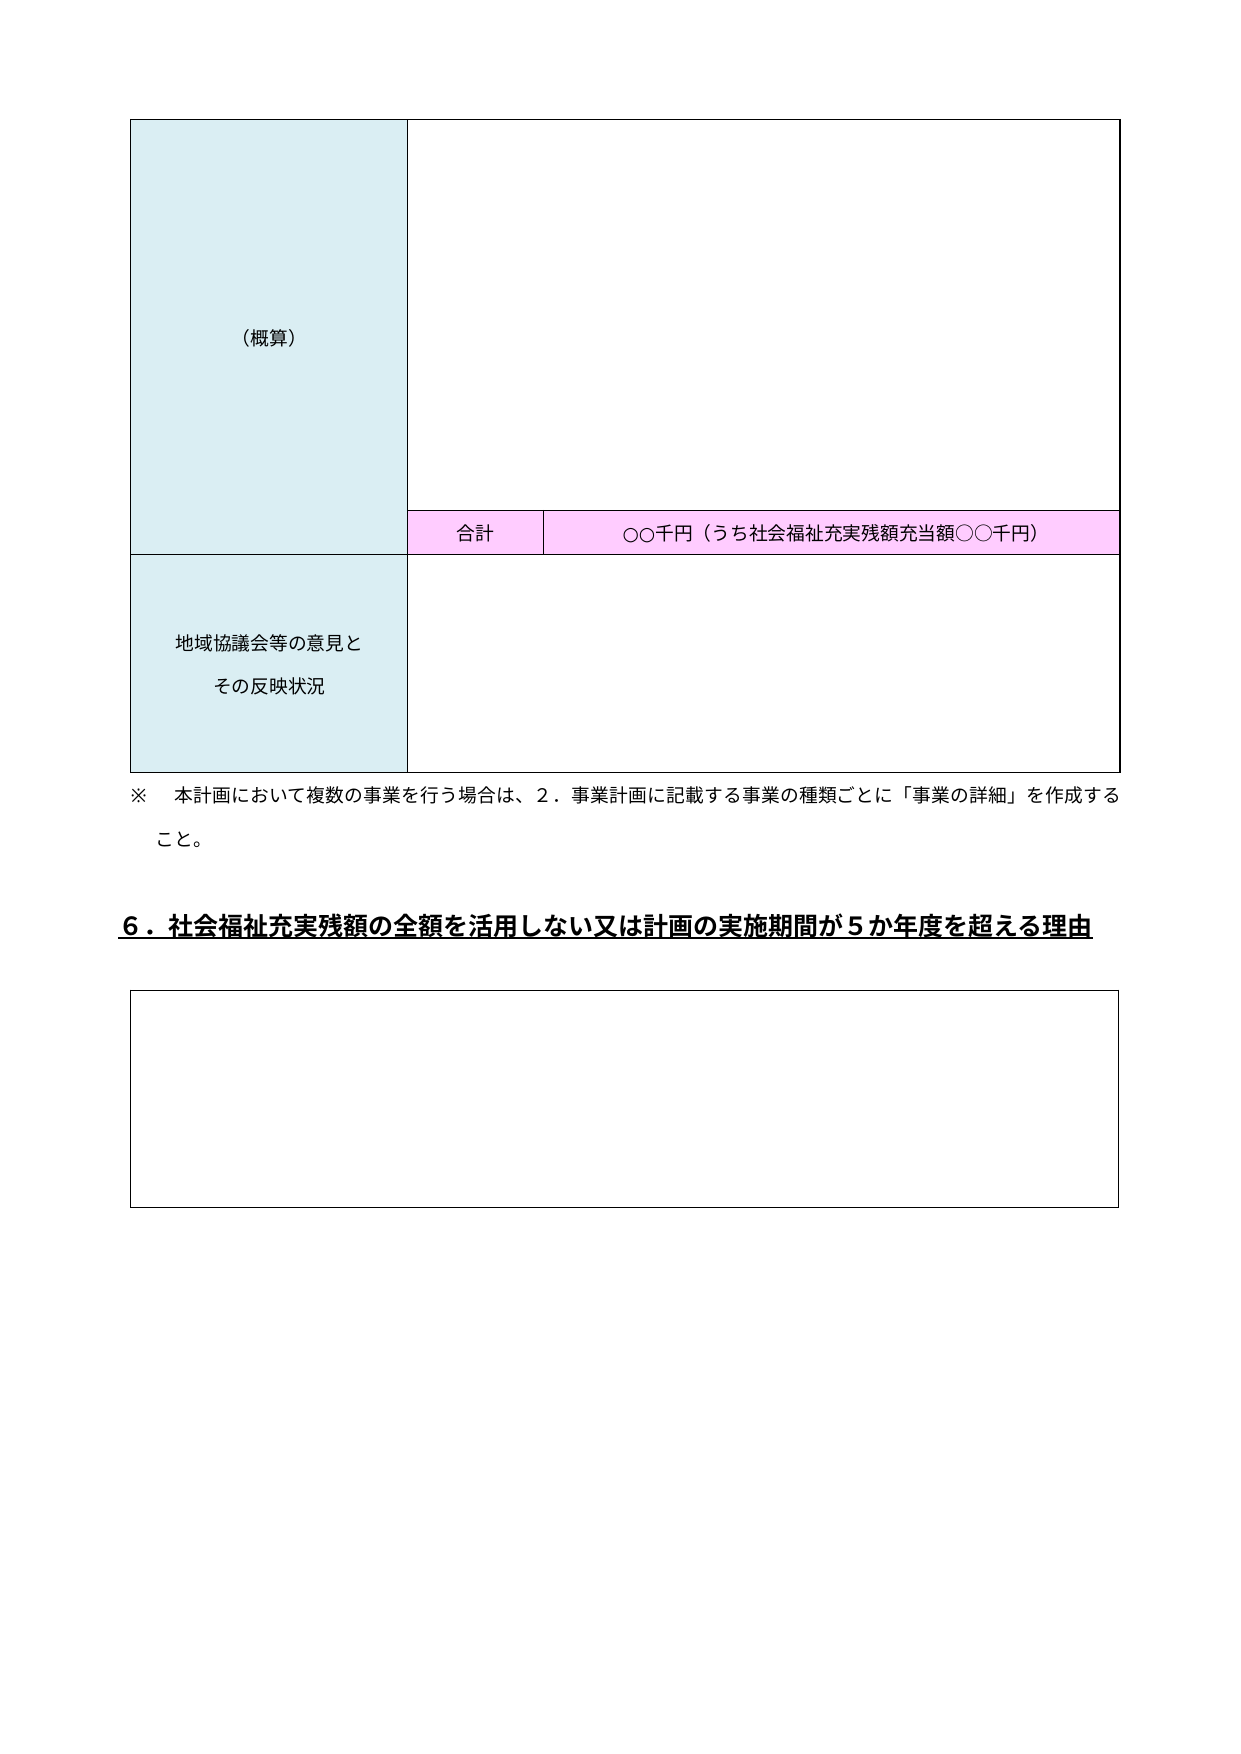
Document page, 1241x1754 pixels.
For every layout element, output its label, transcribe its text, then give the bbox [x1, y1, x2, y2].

table_cell 合計 [408, 511, 543, 554]
table_cell ○○千円（うち社会福祉充実残額充当額○○千円） [544, 511, 1119, 554]
list 本計画において複数の事業を行う場合は、２．事業計画に記載する事業の種類ごとに「事業の詳細」を作成すること。 [131, 773, 1122, 859]
table_cell 事業費積算 （概算） [131, 120, 407, 554]
table_cell [408, 555, 1119, 772]
table_header [131, 991, 1118, 1207]
table_cell [408, 120, 1119, 510]
table_cell 地域協議会等の意見と その反映状況 [131, 555, 407, 772]
text ６．社会福祉充実残額の全額を活用しない又は計画の実施期間が５か年度を超える理由 [118, 903, 1122, 946]
